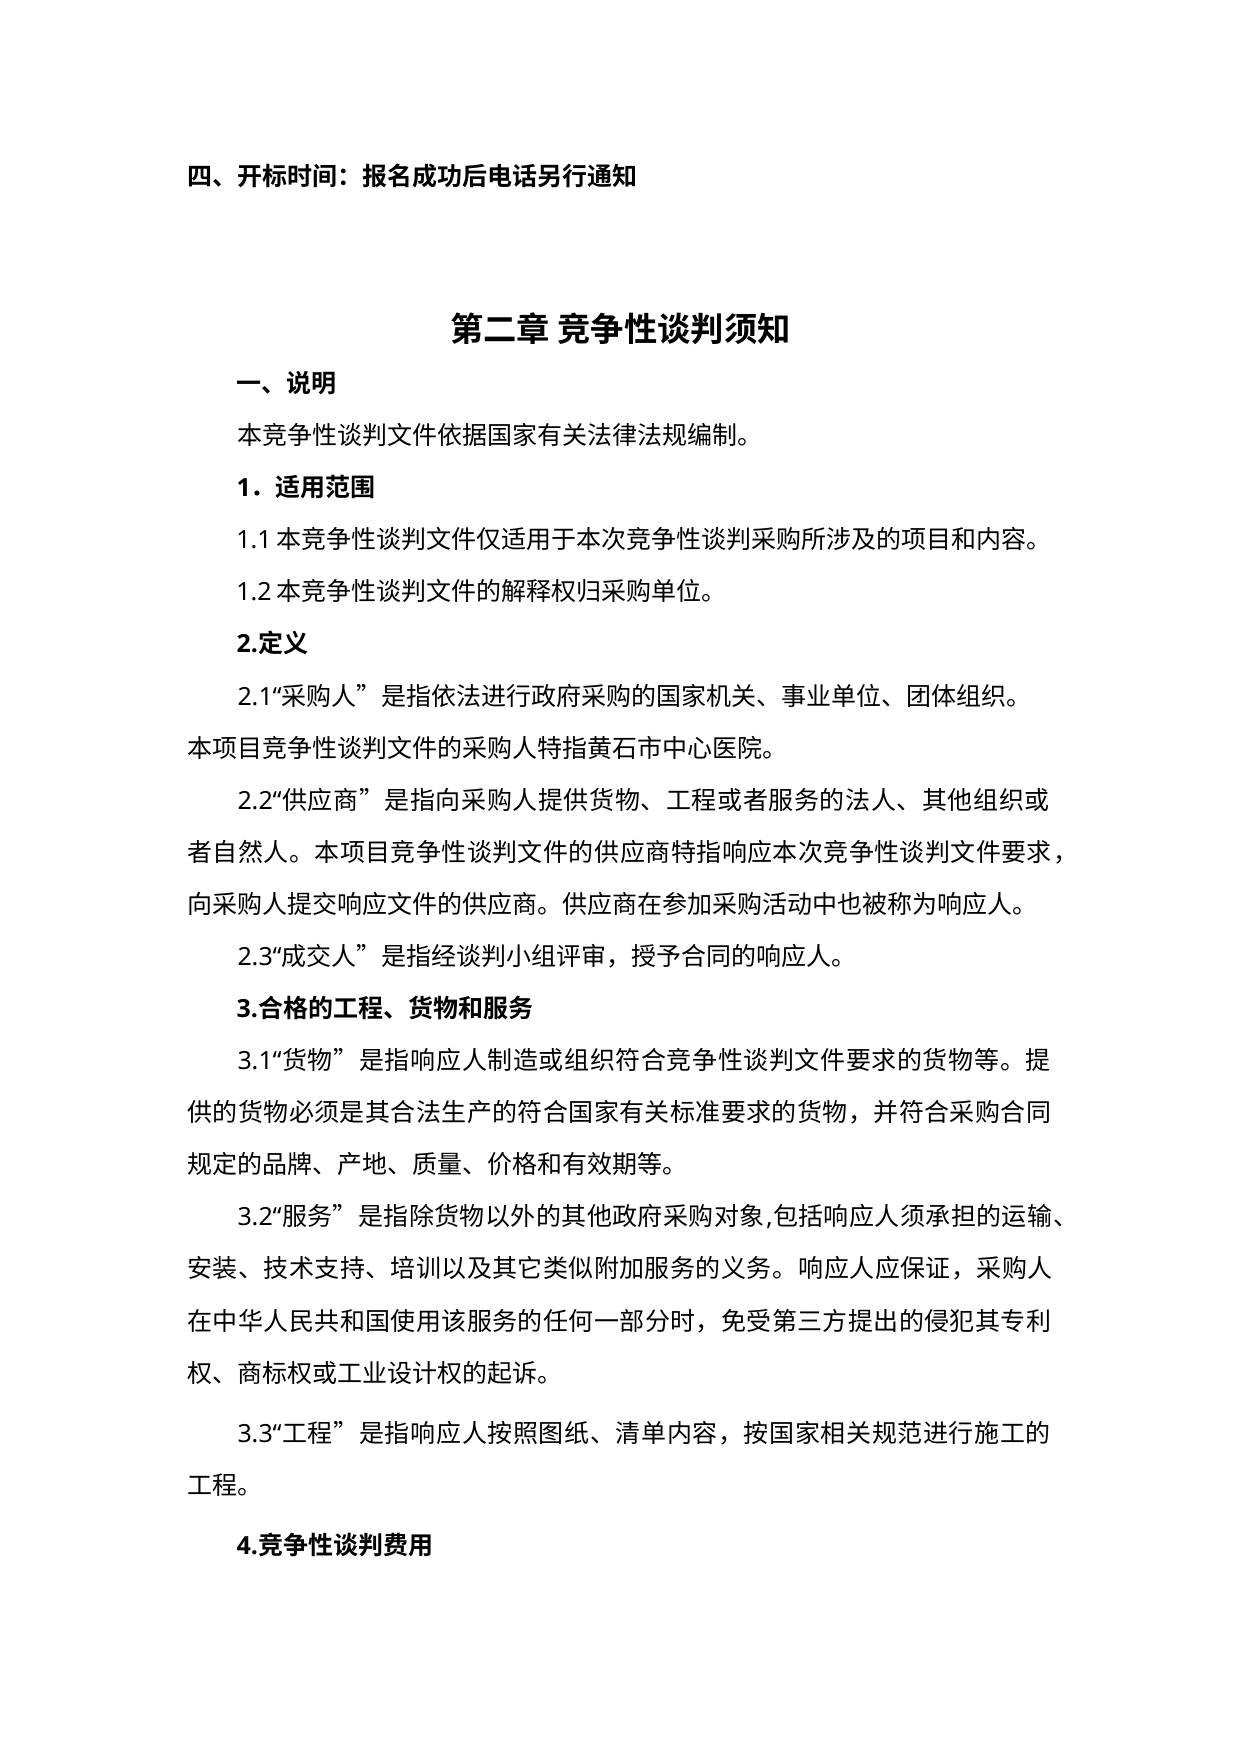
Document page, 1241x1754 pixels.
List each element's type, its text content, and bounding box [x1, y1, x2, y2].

text 3.合格的工程、货物和服务 [187, 976, 1053, 1028]
text 2.2“供应商”是指向采购人提供货物、工程或者服务的法人、其他组织或者自然人。本项目竞争性谈判文件的供应商特指响应本次竞争性谈判文件要求，向采购人提交响应文件的供应商。供应商在参加采购活动中也被称为响应人。 [187, 767, 1053, 924]
text 3.2“服务”是指除货物以外的其他政府采购对象,包括响应人须承担的运输、安装、技术支持、培训以及其它类似附加服务的义务。响应人应保证，采购人在中华人民共和国使用该服务的任何一部分时，免受第三方提出的侵犯其专利权、商标权或工业设计权的起诉。 [187, 1184, 1053, 1392]
text 3.3“工程”是指响应人按照图纸、清单内容，按国家相关规范进行施工的工程。 [187, 1401, 1053, 1505]
text 一、说明 [187, 351, 1053, 403]
text 3.1“货物”是指响应人制造或组织符合竞争性谈判文件要求的货物等。提供的货物必须是其合法生产的符合国家有关标准要求的货物，并符合采购合同规定的品牌、产地、质量、价格和有效期等。 [187, 1028, 1053, 1184]
text 第二章 竞争性谈判须知 [187, 303, 1053, 351]
text 1.2本竞争性谈判文件的解释权归采购单位。 [187, 559, 1053, 611]
text 1.1本竞争性谈判文件仅适用于本次竞争性谈判采购所涉及的项目和内容。 [187, 507, 1053, 559]
text 2.1“采购人”是指依法进行政府采购的国家机关、事业单位、团体组织。本项目竞争性谈判文件的采购人特指黄石市中心医院。 [187, 663, 1053, 767]
text 2.3“成交人”是指经谈判小组评审，授予合同的响应人。 [187, 924, 1053, 976]
text 本竞争性谈判文件依据国家有关法律法规编制。 [187, 403, 1053, 455]
text 4.竞争性谈判费用 [187, 1513, 1053, 1565]
text 四、开标时间：报名成功后电话另行通知 [187, 150, 1053, 194]
text 1．适用范围 [187, 455, 1053, 507]
text 2.定义 [187, 611, 1053, 663]
